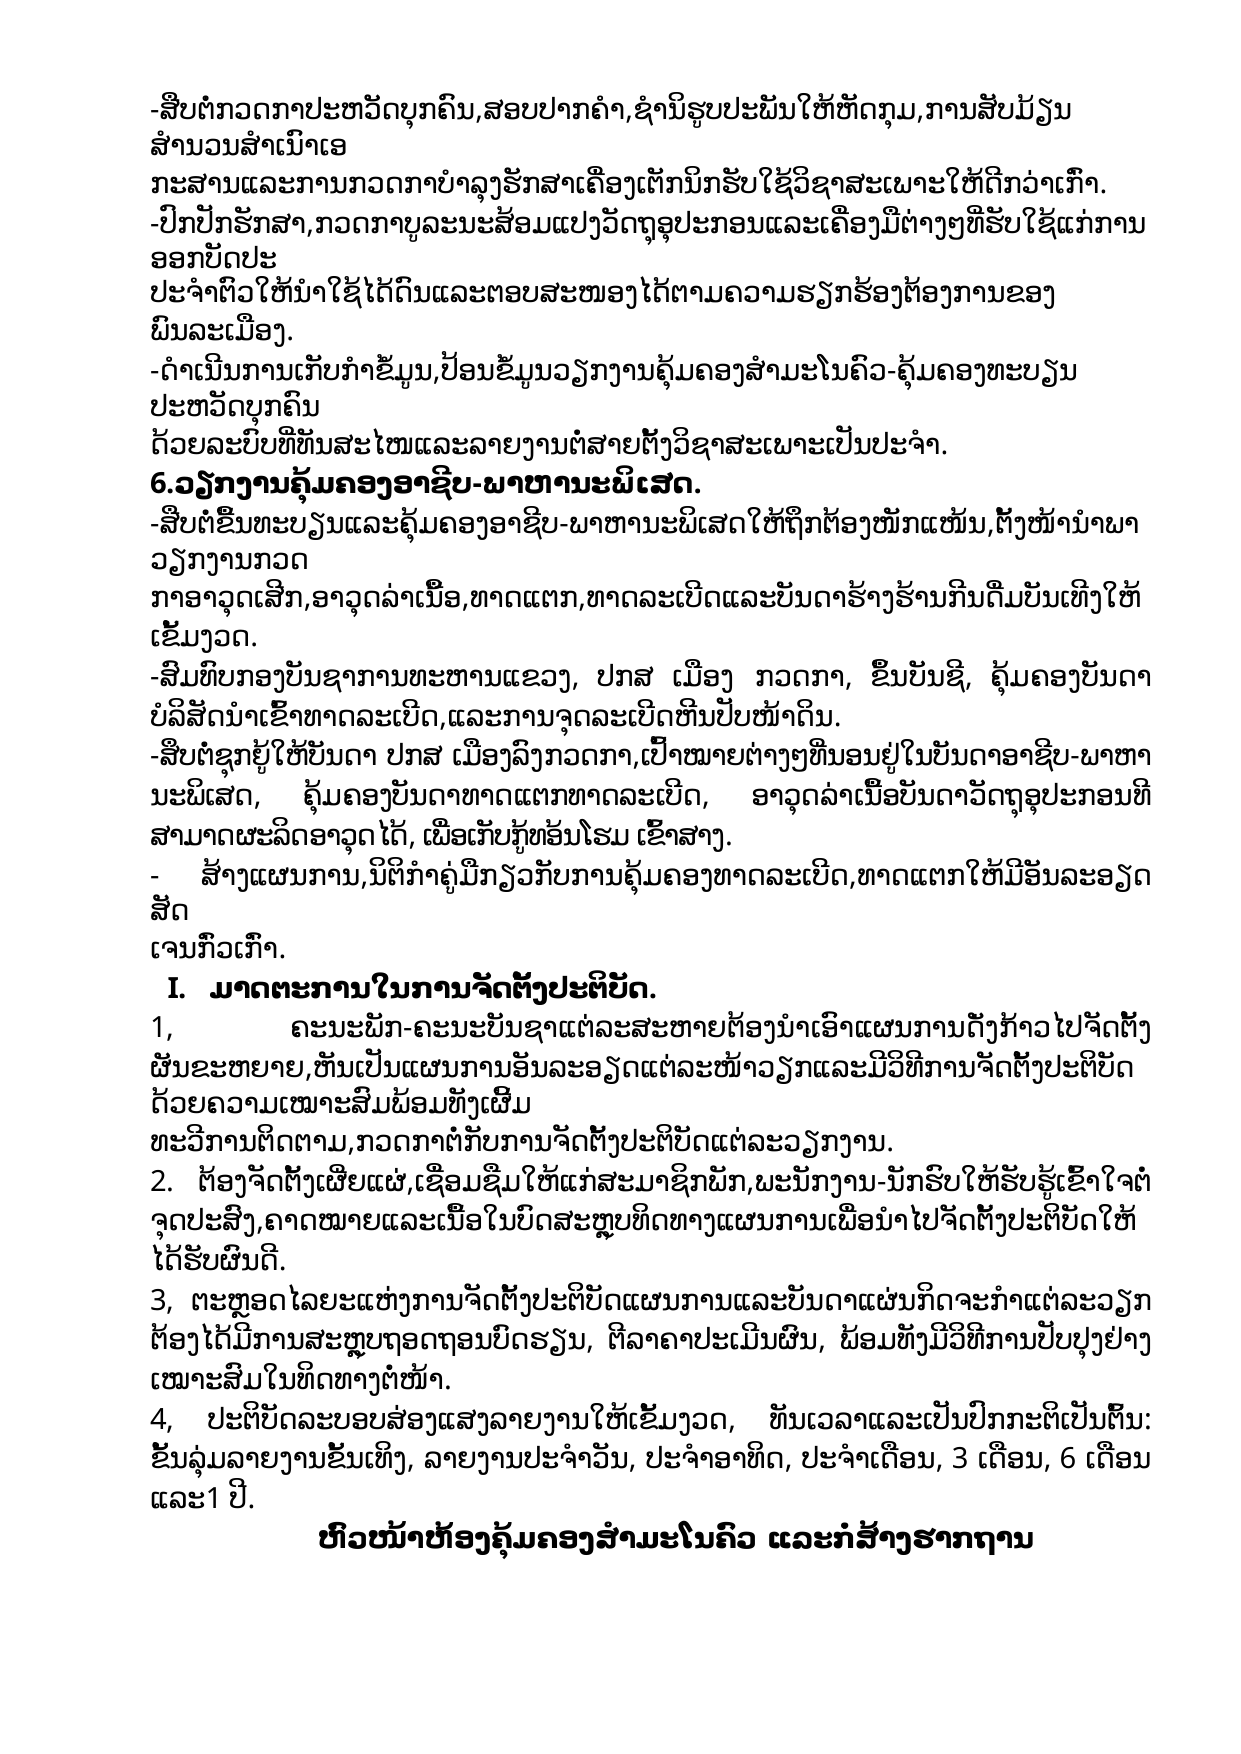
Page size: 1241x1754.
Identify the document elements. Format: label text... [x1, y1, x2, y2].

text -ສຶບຕໍ່ຊຸກຍູ້ໃຫ້ບັນດາ ປກສ ເມືອງລົງ​​ກວດກາ​,ເປົ້າໝາຍຕ່າງໆທີ່ນອນຢູ່ໃນບັນດາອາຊີບ-ພາຫານະພິເສດ, ຄຸ້ມ​ຄອງບັນດາ​ທາດ​ແຕກທາດລະ​ເບີດ, ​ອາວຸດ​ລ່າ​ເນື້ອບັນດາ​ວັດຖຸ​ອຸປະກອນ​ທີ​ສາມາດ​ຜະລິດ​ອາວຸດ​ໄດ້, ເພື່ອເກັບກູ້ທອ້ນໂຮມ ເຂົ້າສາງ. [150, 735, 1152, 854]
text ກະສານແລະການກວດກາບຳລຸງຮັກສາເຄື່ອງເຕັກນິກຮັບໃຊ້ວິຊາສະເພາະໃຫ້ດີກວ່າເກົ່າ. [150, 162, 1152, 202]
text ກາອາວຸດເສີກ,ອາວຸດລ່າເນື້ອ,ທາດແຕກ,ທາດລະເບີດແລະບັນດາຮ້າງຮ້ານກີນດື່ມບັນເທີງໃຫ້ເຂັ້ມງວດ. [150, 576, 1152, 655]
text -ສືບຕໍ່ກວດກາປະຫວັດບຸກຄົນ,ສອບປາກຄຳ,ຊຳນິຮູບປະພັນໃຫ້ຫັດກຸມ,ການສັບມ້ຽນສຳນວນສຳເນົາເອ [150, 89, 1152, 162]
text 4, ປະຕິບັດລະບອບສ່ອງແສງລາຍງານໃຫ້ເຂັ້ມງວດ, ທັນເວລາແລະເປັນປົກກະຕິເປັນຕົ້ນ: ຂັ້ນລຸ່ມລາຍງານຂັ້ນເທິງ, ລາຍງານປະຈໍາວັນ, ປະຈໍາອາທິດ, ປະຈໍາເດືອນ, 3 ເດືອນ, 6 ເດືອນແລະ1 ປີ. [150, 1398, 1152, 1517]
text ປະຈຳຕົວໃຫ້ນຳໃຊ້ໄດ້ດົນແລະຕອບສະໜອງໄດ້ຕາມຄວາມຮຽກຮ້ອງຕ້ອງການຂອງພົນລະເມືອງ. [150, 276, 1152, 349]
text 2. ຕ້ອງຈັດຕັ້ງເຜີ່ຍແຜ່,ເຊື່ອມຊືມໃຫ້ແກ່ສະມາຊິກພັກ,ພະນັກງານ-ນັກຮົບໃຫ້ຮັບຮູ້ເຂົ້າໃຈຕໍ່ຈຸດປະສົງ,ຄາດໝາຍແລະເນື້ອໃນບົດສະຫຼຸບທິດທາງແຜນການເພື່ອນຳໄປຈັດຕັ້ງປະຕິບັດໃຫ້ໄດ້ຮັບຜົນດີ. [150, 1160, 1152, 1279]
text -ດຳເນີນການເກັບກຳຂໍ້ມູນ,ປ້ອນຂໍ້ມູນວຽກງານຄຸ້ມຄອງສຳມະໂນຄົວ-ຄຸ້ມຄອງທະບຽນປະຫວັດບຸກຄົນ [150, 349, 1152, 423]
text -ສົມທົບກອງບັນຊາການທະຫານແຂວງ, ປກສ ເມືອງ ກວດກາ, ຂຶ້ນ​ບັນຊີ, ຄຸ້ມ​ຄອງ​ບັນດາ​ບໍລິສັດນຳເຂົ້າທາດລະເບີດ,ແລະການຈຸດລະເບີດຫີນປັບໜ້າດິນ. [150, 655, 1152, 735]
text 6.ວຽກງານຄຸ້ມຄອງອາຊີບ-ພາຫານະພິເສດ. [150, 463, 1152, 502]
text 1, ຄະນະ​ພັກ-ຄະນະ​ບັນຊາ​ແຕ່ລະສະຫາຍ​ຕ້ອງນໍາ​ເອົາ​ແຜນການ​ດັ່ງ​ກ້າວ​ໄປ​ຈັດຕັ້ງ​ຜັນຂະຫຍາຍ,ຫັນເປັນແຜນການອັນລະອຽດແຕ່ລະໜ້າວຽກແລະມີວິທີການຈັດຕັ້ງປະຕິບັດດ້ວຍຄວາມເໝາະສົມພ້ອມທັງເຜີ້ມ [150, 1007, 1152, 1120]
text ຫົວໜ້າ​ຫ້ອງ​ຄຸ້ມ​ຄອງ​ສໍາມະ​ໂນ​ຄົວ ​ແລະກໍ່ສ້າງ​ຮາກ​ຖານ [150, 1517, 1152, 1557]
text -ປົກປັກຮັກສາ,ກວດກາບູລະນະສ້ອມແປງວັດຖຸອຸປະກອນແລະເຄື່ອງມືຕ່າງໆທີ່ຮັບໃຊ້ແກ່ການອອກບັດປະ [150, 202, 1152, 276]
text ດ້ວຍລະບົບທີ່ທັນສະໄໜແລະລາຍງານຕໍ່ສາຍຕັ້ງວິຊາສະເພາະເປັນປະຈຳ. [150, 423, 1152, 463]
list ມາດ​ຕະການ​​ໃນ​ການຈັດຕັ້ງປະຕິບັດ. [186, 967, 1152, 1007]
text ເຈນກົ່ວເກົ່າ. [150, 927, 1152, 967]
text - ສ້າງແຜນການ,ນິຕິກຳຄູ່ມືກຽວກັບການຄຸ້ມຄອງທາດລະເບີດ,ທາດແຕກໃຫ້ມີອັນລະອຽດສັດ [150, 854, 1152, 927]
text ທະວີການຕິດຕາມ,ກວດກາຕໍ່ກັບການຈັດຕັ້ງປະຕິບັດແຕ່ລະວຽກງານ. [150, 1120, 1152, 1160]
text 3, ຕະຫຼອດໄລຍະແຫ່ງການຈັດຕັ້ງປະຕິບັດແຜນການແລະບັນດາແຜ່ນກິດຈະກໍາແຕ່ລະວຽກຕ້ອງໄດ້ມີການສະຫຼຸບຖອດຖອນບົດຮຽນ, ຕີລາຄາປະເມີນຜົນ, ພ້ອມທັງມີວິທີການປັບປຸງຢ່າງເໝາະສົມໃນທິດທາງຕໍ່ໜ້າ. [150, 1279, 1152, 1398]
text -ສືບຕໍ່ຂື້ນທະບຽນແລະຄຸ້ມຄອງອາຊີບ-ພາຫານະພິເສດໃຫ້ຖຶກຕ້ອງໜັກແໜ້ນ,ຕັ້ງໜ້ານຳພາວຽກງານກວດ [150, 502, 1152, 576]
